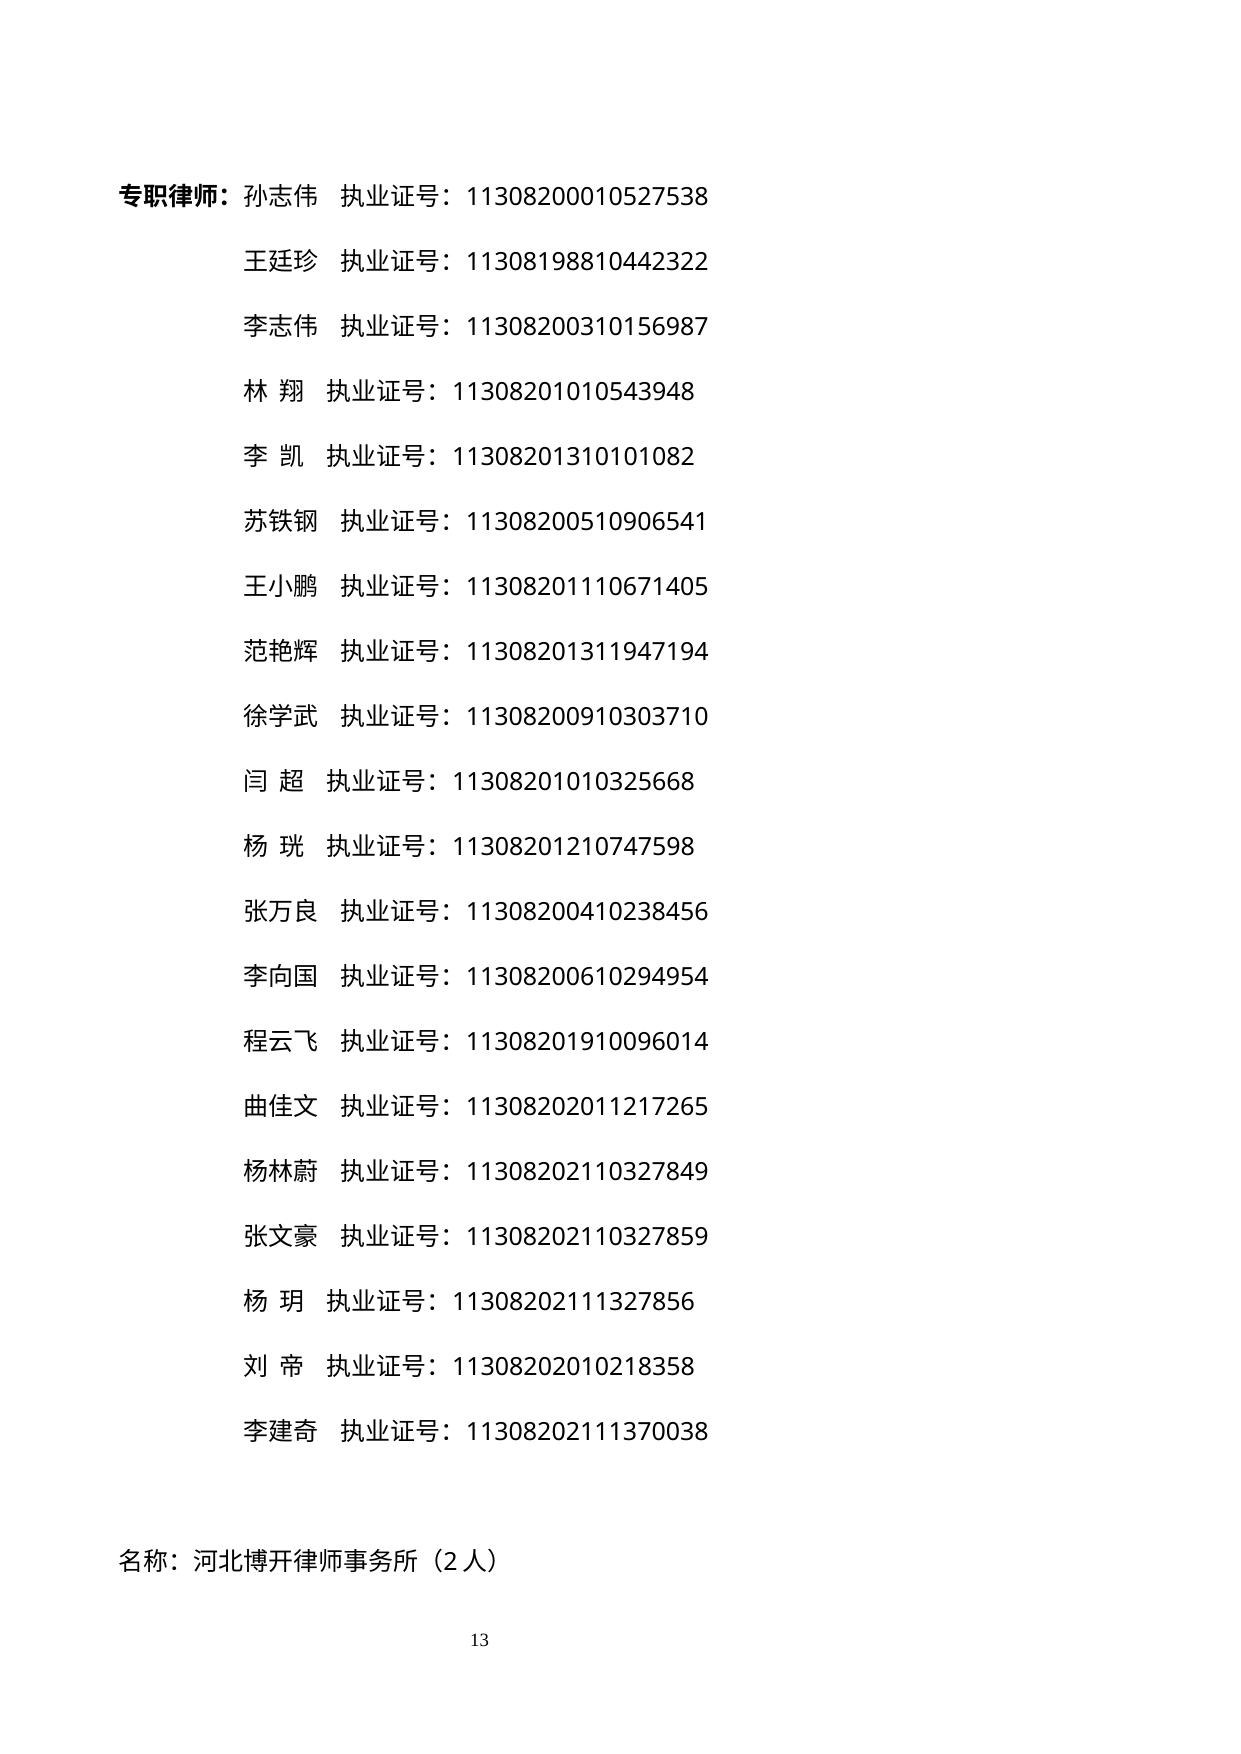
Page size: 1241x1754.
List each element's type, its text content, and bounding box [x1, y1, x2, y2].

text 张文豪 执业证号：11308202110327859 [118, 1202, 1122, 1267]
text 林 翔 执业证号：11308201010543948 [118, 357, 1122, 422]
text 范艳辉 执业证号：11308201311947194 [118, 617, 1122, 682]
text 苏铁钢 执业证号：11308200510906541 [118, 487, 1122, 552]
text 名称：河北博开律师事务所（2人） [118, 1527, 1122, 1592]
text 张万良 执业证号：11308200410238456 [118, 877, 1122, 942]
text 刘 帝 执业证号：11308202010218358 [118, 1332, 1122, 1397]
text 李志伟 执业证号：11308200310156987 [118, 292, 1122, 357]
text 闫 超 执业证号：11308201010325668 [118, 747, 1122, 812]
text 李向国 执业证号：11308200610294954 [118, 942, 1122, 1007]
text 杨 玥 执业证号：11308202111327856 [118, 1267, 1122, 1332]
text 杨 珖 执业证号：11308201210747598 [118, 812, 1122, 877]
text 王廷珍 执业证号：11308198810442322 [118, 227, 1122, 292]
text 曲佳文 执业证号：11308202011217265 [118, 1072, 1122, 1137]
text 李 凯 执业证号：11308201310101082 [118, 422, 1122, 487]
text 王小鹏 执业证号：11308201110671405 [118, 552, 1122, 617]
text 徐学武 执业证号：11308200910303710 [118, 682, 1122, 747]
text 专职律师：孙志伟 执业证号：11308200010527538 [118, 162, 1122, 227]
text 李建奇 执业证号：11308202111370038 [118, 1397, 1122, 1462]
text 程云飞 执业证号：11308201910096014 [118, 1007, 1122, 1072]
text 杨林蔚 执业证号：11308202110327849 [118, 1137, 1122, 1202]
